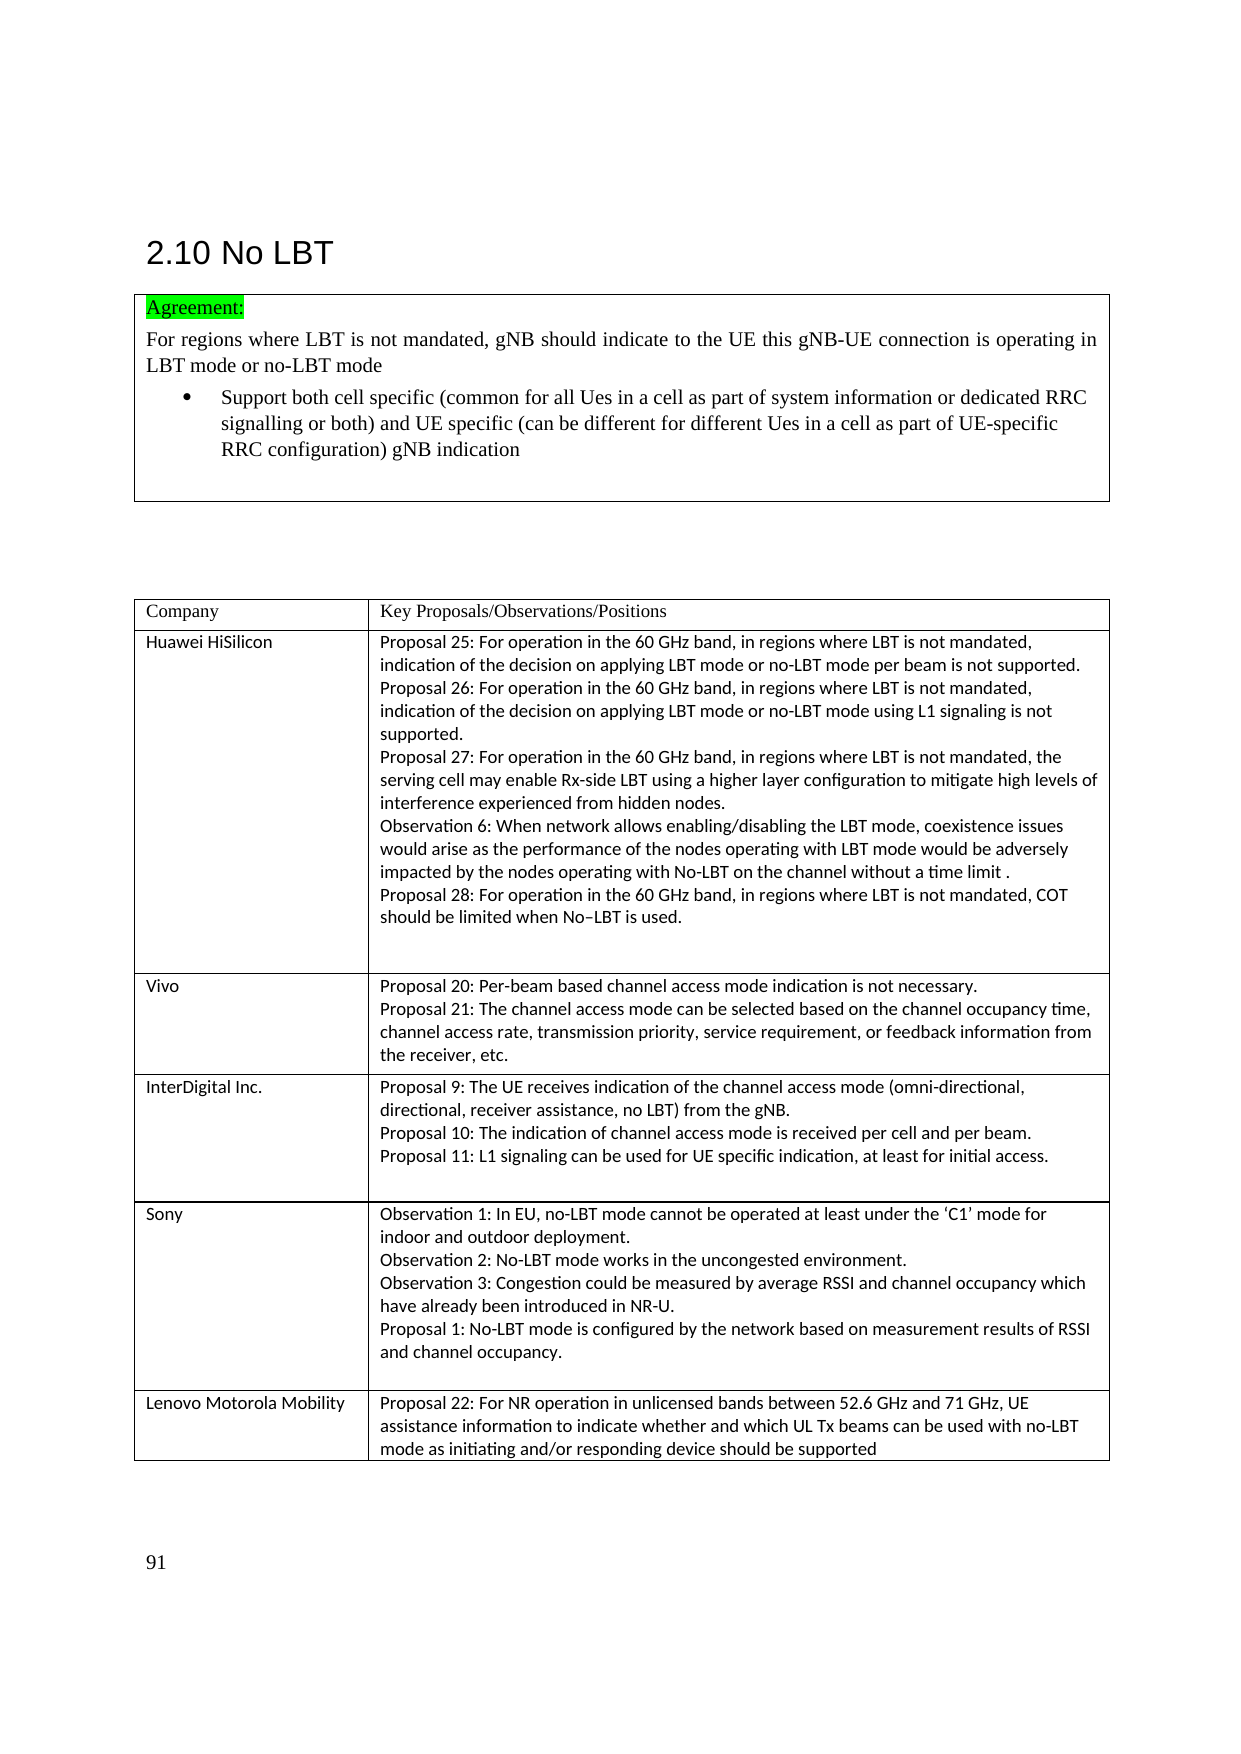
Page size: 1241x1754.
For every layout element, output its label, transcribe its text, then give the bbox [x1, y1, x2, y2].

table_cell Proposal 20: Per-beam based channel access mode indication is not necessary. Proposal 21: The channel access mode can be selected based on the channel occupancy time, channel access rate, transmission priority, service requirement, or feedback information from the receiver, etc. [369, 974, 1109, 1074]
table_cell Proposal 25: For operation in the 60 GHz band, in regions where LBT is not mandated, indication of the decision on applying LBT mode or no-LBT mode per beam is not supported. Proposal 26: For operation in the 60 GHz band, in regions where LBT is not mandated, indication of the decision on applying LBT mode or no-LBT mode using L1 signaling is not supported. Proposal 27: For operation in the 60 GHz band, in regions where LBT is not mandated, the serving cell may enable Rx-side LBT using a higher layer configuration to mitigate high levels of interference experienced from hidden nodes. Observation 6: When network allows enabling/disabling the LBT mode, coexistence issues would arise as the performance of the nodes operating with LBT mode would be adversely impacted by the nodes operating with No-LBT on the channel without a time limit . Proposal 28: For operation in the 60 GHz band, in regions where LBT is not mandated, COT should be limited when No–LBT is used. [369, 631, 1109, 973]
table_cell Proposal 9: The UE receives indication of the channel access mode (omni-directional, directional, receiver assistance, no LBT) from the gNB. Proposal 10: The indication of channel access mode is received per cell and per beam. Proposal 11: L1 signaling can be used for UE specific indication, at least for initial access. [369, 1075, 1109, 1201]
table_header Agreement: For regions where LBT is not mandated, gNB should indicate to the UE this gNB-UE connection is operating in LBT mode or no-LBT mode Support both cell specific (common for all Ues in a cell as part of system information or dedicated RRC signalling or both) and UE specific (can be different for different Ues in a cell as part of UE-specific RRC configuration) gNB indication [135, 295, 1109, 501]
table_cell Lenovo Motorola Mobility [135, 1391, 368, 1459]
table_cell Observation 1: In EU, no-LBT mode cannot be operated at least under the ‘C1’ mode for indoor and outdoor deployment. Observation 2: No-LBT mode works in the uncongested environment. Observation 3: Congestion could be measured by average RSSI and channel occupancy which have already been introduced in NR-U. Proposal 1: No-LBT mode is configured by the network based on measurement results of RSSI and channel occupancy. [369, 1203, 1109, 1390]
table_cell InterDigital Inc. [135, 1075, 368, 1201]
table_cell Huawei HiSilicon [135, 631, 368, 973]
table_cell Sony [135, 1203, 368, 1390]
table_header Company [135, 600, 368, 629]
table_header Key Proposals/Observations/Positions [369, 600, 1109, 629]
subtitle No LBT [146, 233, 1122, 272]
table_cell Proposal 22: For NR operation in unlicensed bands between 52.6 GHz and 71 GHz, UE assistance information to indicate whether and which UL Tx beams can be used with no-LBT mode as initiating and/or responding device should be supported [369, 1391, 1109, 1459]
table_cell Vivo [135, 974, 368, 1074]
